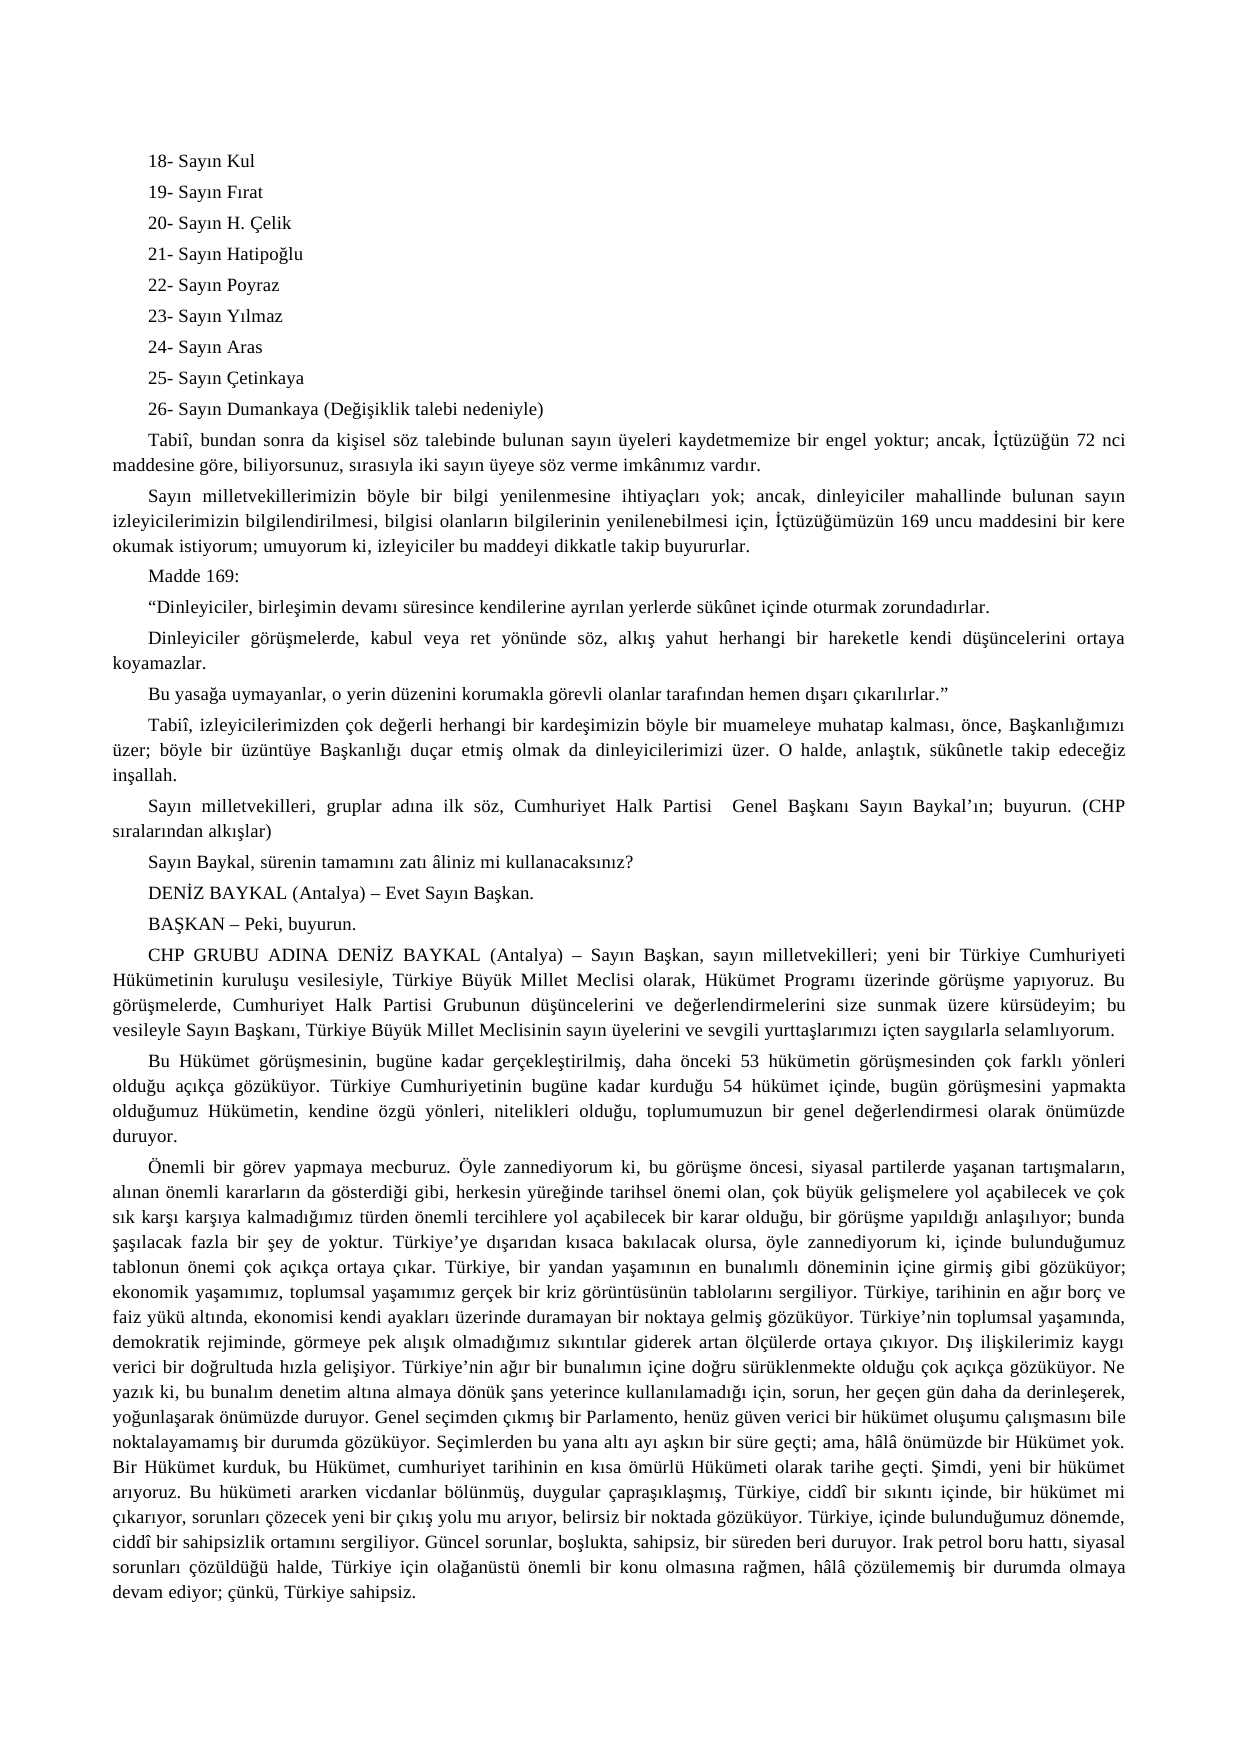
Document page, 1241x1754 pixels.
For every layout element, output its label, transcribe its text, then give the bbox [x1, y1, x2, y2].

text BAŞKAN – Peki, buyurun. [112, 910, 1128, 935]
text 22- Sayın Poyraz [112, 271, 1128, 296]
text Tabiî, bundan sonra da kişisel söz talebinde bulunan sayın üyeleri kaydetmemize bir engel yoktur; ancak, İçtüzüğün 72 nci maddesine göre, biliyorsunuz, sırasıyla iki sayın üyeye söz verme imkânımız vardır. [112, 426, 1128, 476]
text 19- Sayın Fırat [112, 178, 1128, 203]
text 23- Sayın Yılmaz [112, 302, 1128, 327]
text Sayın milletvekilleri, gruplar adına ilk söz, Cumhuriyet Halk Partisi Genel Başkanı Sayın Baykal’ın; buyurun. (CHP sıralarından alkışlar) [112, 793, 1128, 843]
text Önemli bir görev yapmaya mecburuz. Öyle zannediyorum ki, bu görüşme öncesi, siyasal partilerde yaşanan tartışmaların, alınan önemli kararların da gösterdiği gibi, herkesin yüreğinde tarihsel önemi olan, çok büyük gelişmelere yol açabilecek ve çok sık karşı karşıya kalmadığımız türden önemli tercihlere yol açabilecek bir karar olduğu, bir görüşme yapıldığı anlaşılıyor; bunda şaşılacak fazla bir şey de yoktur. Türkiye’ye dışarıdan kısaca bakılacak olursa, öyle zannediyorum ki, içinde bulunduğumuz tablonun önemi çok açıkça ortaya çıkar. Türkiye, bir yandan yaşamının en bunalımlı döneminin içine girmiş gibi gözüküyor; ekonomik yaşamımız, toplumsal yaşamımız gerçek bir kriz görüntüsünün tablolarını sergiliyor. Türkiye, tarihinin en ağır borç ve faiz yükü altında, ekonomisi kendi ayakları üzerinde duramayan bir noktaya gelmiş gözüküyor. Türkiye’nin toplumsal yaşamında, demokratik rejiminde, görmeye pek alışık olmadığımız sıkıntılar giderek artan ölçülerde ortaya çıkıyor. Dış ilişkilerimiz kaygı verici bir doğrultuda hızla gelişiyor. Türkiye’nin ağır bir bunalımın içine doğru sürüklenmekte olduğu çok açıkça gözüküyor. Ne yazık ki, bu bunalım denetim altına almaya dönük şans yeterince kullanılamadığı için, sorun, her geçen gün daha da derinleşerek, yoğunlaşarak önümüzde duruyor. Genel seçimden çıkmış bir Parlamento, henüz güven verici bir hükümet oluşumu çalışmasını bile noktalayamamış bir durumda gözüküyor. Seçimlerden bu yana altı ayı aşkın bir süre geçti; ama, hâlâ önümüzde bir Hükümet yok. Bir Hükümet kurduk, bu Hükümet, cumhuriyet tarihinin en kısa ömürlü Hükümeti olarak tarihe geçti. Şimdi, yeni bir hükümet arıyoruz. Bu hükümeti ararken vicdanlar bölünmüş, duygular çapraşıklaşmış, Türkiye, ciddî bir sıkıntı içinde, bir hükümet mi çıkarıyor, sorunları çözecek yeni bir çıkış yolu mu arıyor, belirsiz bir noktada gözüküyor. Türkiye, içinde bulunduğumuz dönemde, ciddî bir sahipsizlik ortamını sergiliyor. Güncel sorunlar, boşlukta, sahipsiz, bir süreden beri duruyor. Irak petrol boru hattı, siyasal sorunları çözüldüğü halde, Türkiye için olağanüstü önemli bir konu olmasına rağmen, hâlâ çözülememiş bir durumda olmaya devam ediyor; çünkü, Türkiye sahipsiz. [112, 1153, 1128, 1603]
text 24- Sayın Aras [112, 333, 1128, 358]
text Madde 169: [112, 563, 1128, 588]
text Bu yasağa uymayanlar, o yerin düzenini korumakla görevli olanlar tarafından hemen dışarı çıkarılırlar.” [112, 681, 1128, 706]
text “Dinleyiciler, birleşimin devamı süresince kendilerine ayrılan yerlerde sükûnet içinde oturmak zorundadırlar. [112, 594, 1128, 619]
text Dinleyiciler görüşmelerde, kabul veya ret yönünde söz, alkış yahut herhangi bir hareketle kendi düşüncelerini ortaya koyamazlar. [112, 625, 1128, 675]
text DENİZ BAYKAL (Antalya) – Evet Sayın Başkan. [112, 879, 1128, 904]
text Sayın Baykal, sürenin tamamını zatı âliniz mi kullanacaksınız? [112, 848, 1128, 873]
text 18- Sayın Kul [112, 148, 1128, 173]
text Sayın milletvekillerimizin böyle bir bilgi yenilenmesine ihtiyaçları yok; ancak, dinleyiciler mahallinde bulunan sayın izleyicilerimizin bilgilendirilmesi, bilgisi olanların bilgilerinin yenilenebilmesi için, İçtüzüğümüzün 169 uncu maddesini bir kere okumak istiyorum; umuyorum ki, izleyiciler bu maddeyi dikkatle takip buyururlar. [112, 482, 1128, 557]
text 25- Sayın Çetinkaya [112, 364, 1128, 389]
text 20- Sayın H. Çelik [112, 209, 1128, 234]
text 21- Sayın Hatipoğlu [112, 240, 1128, 265]
text Bu Hükümet görüşmesinin, bugüne kadar gerçekleştirilmiş, daha önceki 53 hükümetin görüşmesinden çok farklı yönleri olduğu açıkça gözüküyor. Türkiye Cumhuriyetinin bugüne kadar kurduğu 54 hükümet içinde, bugün görüşmesini yapmakta olduğumuz Hükümetin, kendine özgü yönleri, nitelikleri olduğu, toplumumuzun bir genel değerlendirmesi olarak önümüzde duruyor. [112, 1047, 1128, 1147]
text 26- Sayın Dumankaya (Değişiklik talebi nedeniyle) [112, 395, 1128, 420]
text Tabiî, izleyicilerimizden çok değerli herhangi bir kardeşimizin böyle bir muameleye muhatap kalması, önce, Başkanlığımızı üzer; böyle bir üzüntüye Başkanlığı duçar etmiş olmak da dinleyicilerimizi üzer. O halde, anlaştık, sükûnetle takip edeceğiz inşallah. [112, 712, 1128, 787]
text CHP GRUBU ADINA DENİZ BAYKAL (Antalya) – Sayın Başkan, sayın milletvekilleri; yeni bir Türkiye Cumhuriyeti Hükümetinin kuruluşu vesilesiyle, Türkiye Büyük Millet Meclisi olarak, Hükümet Programı üzerinde görüşme yapıyoruz. Bu görüşmelerde, Cumhuriyet Halk Partisi Grubunun düşüncelerini ve değerlendirmelerini size sunmak üzere kürsüdeyim; bu vesileyle Sayın Başkanı, Türkiye Büyük Millet Meclisinin sayın üyelerini ve sevgili yurttaşlarımızı içten saygılarla selamlıyorum. [112, 941, 1128, 1041]
